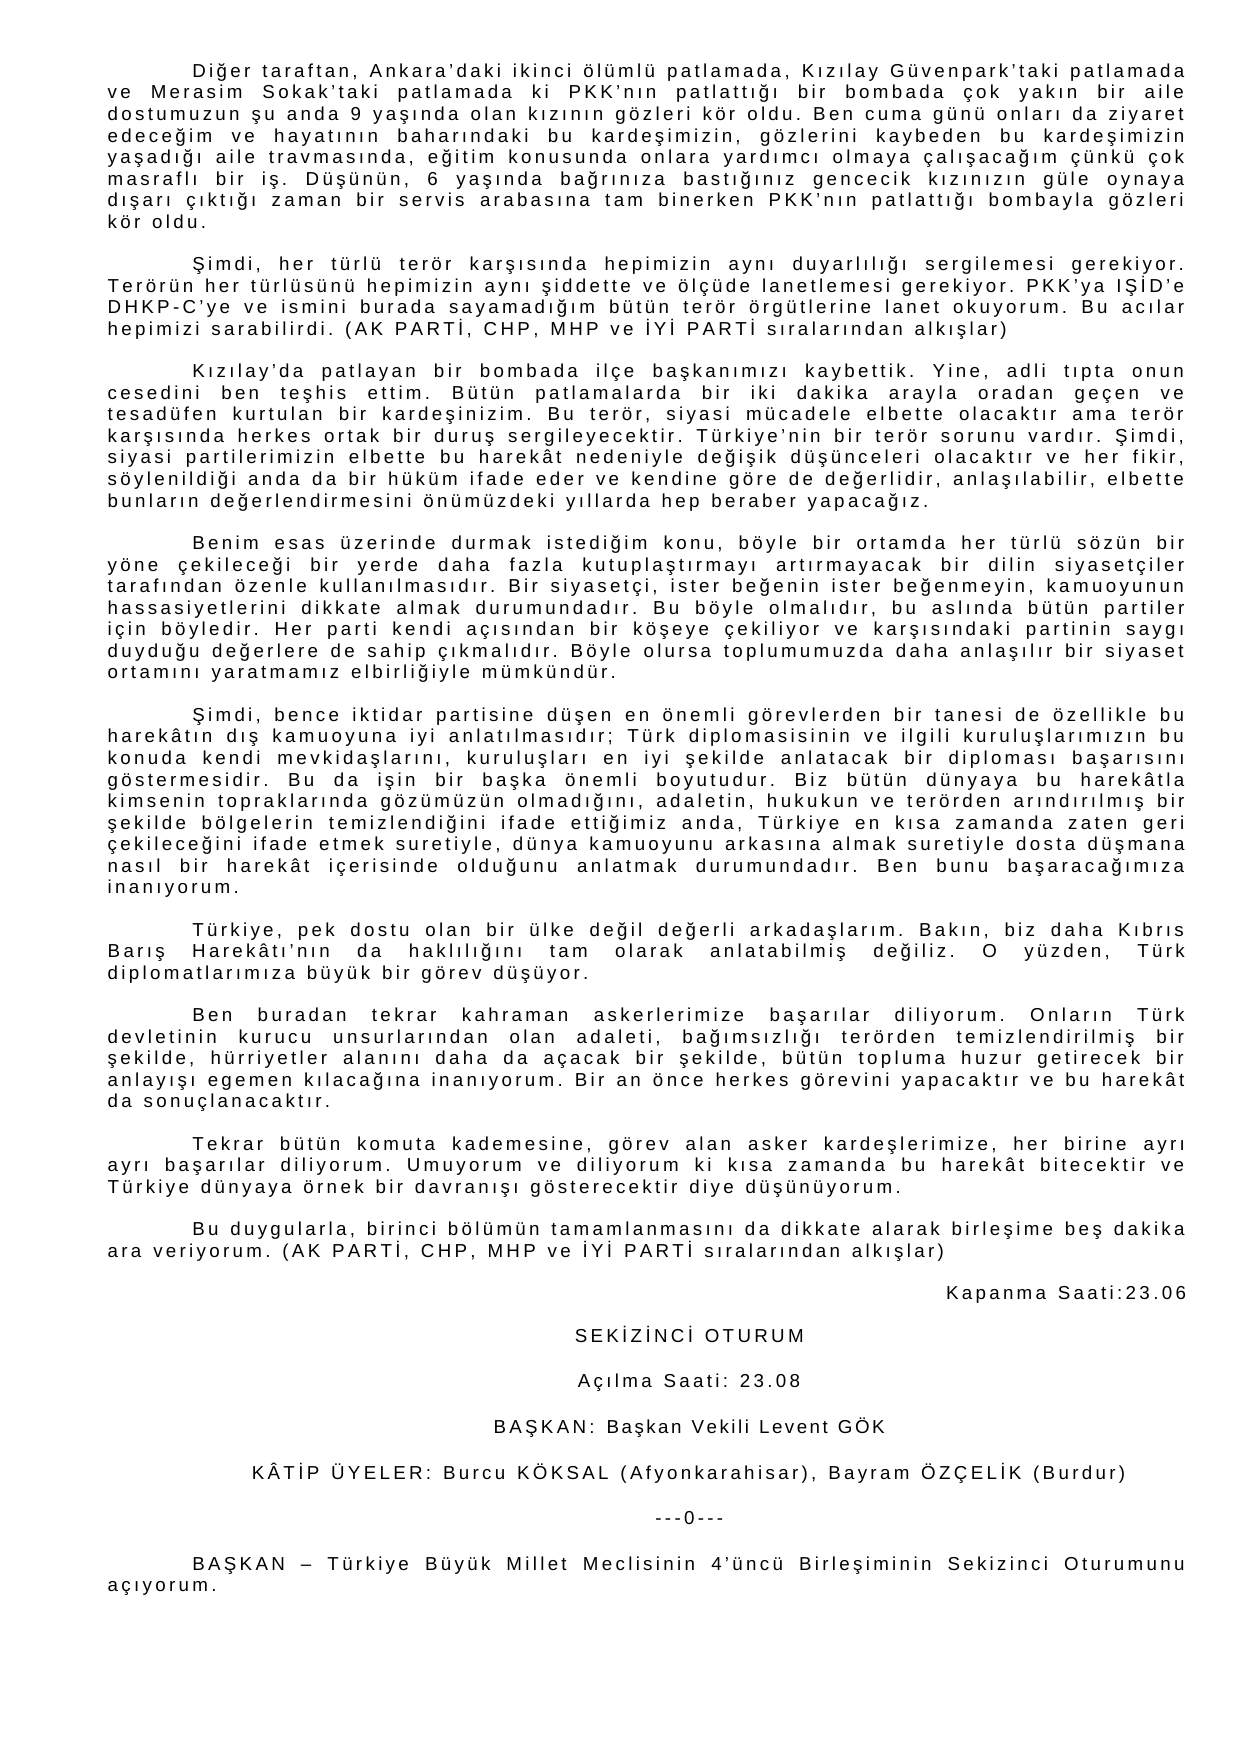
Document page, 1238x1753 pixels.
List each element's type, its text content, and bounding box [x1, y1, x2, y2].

text Ben buradan tekrar kahraman askerlerimize başarılar diliyorum. Onların Türk devletinin kurucu unsurlarından olan adaleti, bağımsızlığı terörden temizlendirilmiş bir şekilde, hürriyetler alanını daha da açacak bir şekilde, bütün topluma huzur getirecek bir anlayışı egemen kılacağına inanıyorum. Bir an önce herkes görevini yapacaktır ve bu harekât da sonuçlanacaktır. [107, 1004, 1186, 1112]
text SEKİZİNCİ OTURUM [103, 1324, 1186, 1346]
text Şimdi, her türlü terör karşısında hepimizin aynı duyarlılığı sergilemesi gerekiyor. Terörün her türlüsünü hepimizin aynı şiddette ve ölçüde lanetlemesi gerekiyor. PKK’ya IŞİD’e DHKP-C’ye ve ismini burada sayamadığım bütün terör örgütlerine lanet okuyorum. Bu acılar hepimizi sarabilirdi. (AK PARTİ, CHP, MHP ve İYİ PARTİ sıralarından alkışlar) [107, 253, 1186, 339]
text Kapanma Saati:23.06 [107, 1282, 1186, 1304]
text Diğer taraftan, Ankara’daki ikinci ölümlü patlamada, Kızılay Güvenpark’taki patlamada ve Merasim Sokak’taki patlamada ki PKK’nın patlattığı bir bombada çok yakın bir aile dostumuzun şu anda 9 yaşında olan kızının gözleri kör oldu. Ben cuma günü onları da ziyaret edeceğim ve hayatının baharındaki bu kardeşimizin, gözlerini kaybeden bu kardeşimizin yaşadığı aile travmasında, eğitim konusunda onlara yardımcı olmaya çalışacağım çünkü çok masraflı bir iş. Düşünün, 6 yaşında bağrınıza bastığınız gencecik kızınızın güle oynaya dışarı çıktığı zaman bir servis arabasına tam binerken PKK’nın patlattığı bombayla gözleri kör oldu. [107, 60, 1186, 232]
text KÂTİP ÜYELER: Burcu KÖKSAL (Afyonkarahisar), Bayram ÖZÇELİK (Burdur) [103, 1461, 1186, 1483]
text BAŞKAN – Türkiye Büyük Millet Meclisinin 4’üncü Birleşiminin Sekizinci Oturumunu açıyorum. [107, 1553, 1186, 1596]
text Kızılay’da patlayan bir bombada ilçe başkanımızı kaybettik. Yine, adli tıpta onun cesedini ben teşhis ettim. Bütün patlamalarda bir iki dakika arayla oradan geçen ve tesadüfen kurtulan bir kardeşinizim. Bu terör, siyasi mücadele elbette olacaktır ama terör karşısında herkes ortak bir duruş sergileyecektir. Türkiye’nin bir terör sorunu vardır. Şimdi, siyasi partilerimizin elbette bu harekât nedeniyle değişik düşünceleri olacaktır ve her fikir, söylenildiği anda da bir hüküm ifade eder ve kendine göre de değerlidir, anlaşılabilir, elbette bunların değerlendirmesini önümüzdeki yıllarda hep beraber yapacağız. [107, 360, 1186, 511]
text Benim esas üzerinde durmak istediğim konu, böyle bir ortamda her türlü sözün bir yöne çekileceği bir yerde daha fazla kutuplaştırmayı artırmayacak bir dilin siyasetçiler tarafından özenle kullanılmasıdır. Bir siyasetçi, ister beğenin ister beğenmeyin, kamuoyunun hassasiyetlerini dikkate almak durumundadır. Bu böyle olmalıdır, bu aslında bütün partiler için böyledir. Her parti kendi açısından bir köşeye çekiliyor ve karşısındaki partinin saygı duyduğu değerlere de sahip çıkmalıdır. Böyle olursa toplumumuzda daha anlaşılır bir siyaset ortamını yaratmamız elbirliğiyle mümkündür. [107, 532, 1186, 683]
text Bu duygularla, birinci bölümün tamamlanmasını da dikkate alarak birleşime beş dakika ara veriyorum. (AK PARTİ, CHP, MHP ve İYİ PARTİ sıralarından alkışlar) [107, 1218, 1186, 1261]
text Açılma Saati: 23.08 [103, 1370, 1186, 1392]
text Şimdi, bence iktidar partisine düşen en önemli görevlerden bir tanesi de özellikle bu harekâtın dış kamuoyuna iyi anlatılmasıdır; Türk diplomasisinin ve ilgili kuruluşlarımızın bu konuda kendi mevkidaşlarını, kuruluşları en iyi şekilde anlatacak bir diploması başarısını göstermesidir. Bu da işin bir başka önemli boyutudur. Biz bütün dünyaya bu harekâtla kimsenin topraklarında gözümüzün olmadığını, adaletin, hukukun ve terörden arındırılmış bir şekilde bölgelerin temizlendiğini ifade ettiğimiz anda, Türkiye en kısa zamanda zaten geri çekileceğini ifade etmek suretiyle, dünya kamuoyunu arkasına almak suretiyle dosta düşmana nasıl bir harekât içerisinde olduğunu anlatmak durumundadır. Ben bunu başaracağımıza inanıyorum. [107, 704, 1186, 898]
text Tekrar bütün komuta kademesine, görev alan asker kardeşlerimize, her birine ayrı ayrı başarılar diliyorum. Umuyorum ve diliyorum ki kısa zamanda bu harekât bitecektir ve Türkiye dünyaya örnek bir davranışı gösterecektir diye düşünüyorum. [107, 1133, 1186, 1197]
text ---0--- [103, 1507, 1186, 1529]
text BAŞKAN: Başkan Vekili Levent GÖK [103, 1416, 1186, 1437]
text Türkiye, pek dostu olan bir ülke değil değerli arkadaşlarım. Bakın, biz daha Kıbrıs Barış Harekâtı’nın da haklılığını tam olarak anlatabilmiş değiliz. O yüzden, Türk diplomatlarımıza büyük bir görev düşüyor. [107, 918, 1186, 983]
